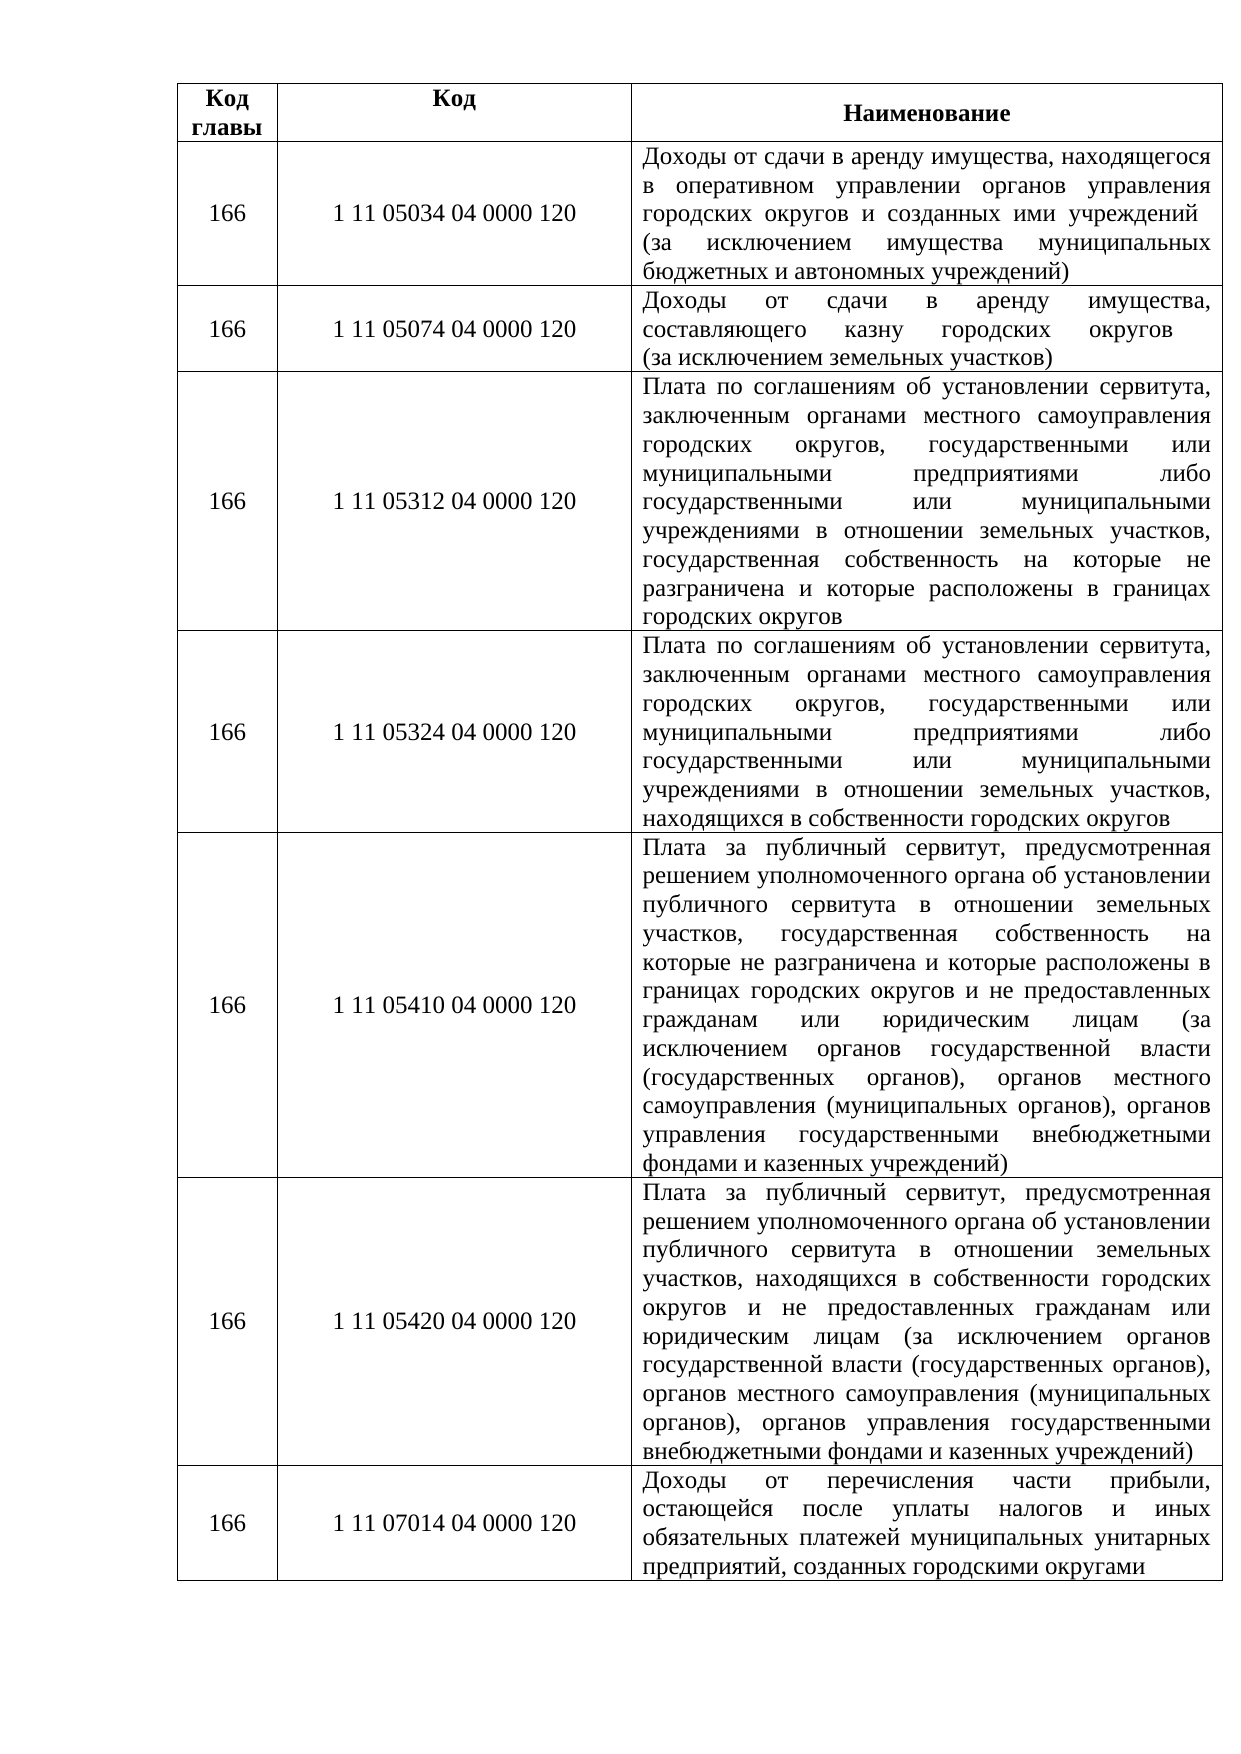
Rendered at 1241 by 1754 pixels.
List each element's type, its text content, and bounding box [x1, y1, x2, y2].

table_header Код [278, 84, 631, 141]
table_cell Плата за публичный сервитут, предусмотренная решением уполномоченного органа об установлении публичного сервитута в отношении земельных участков, государственная собственность на которые не разграничена и которые расположены в границах городских округов и не предоставленных гражданам или юридическим лицам (за исключением органов государственной власти (государственных органов), органов местного самоуправления (муниципальных органов), органов управления государственными внебюджетными фондами и казенных учреждений) [632, 833, 1222, 1177]
table_header Код главы [178, 84, 277, 141]
table_cell Доходы от перечисления части прибыли, остающейся после уплаты налогов и иных обязательных платежей муниципальных унитарных предприятий, созданных городскими округами [632, 1466, 1222, 1580]
table_cell 166 [178, 142, 277, 285]
table_cell Плата за публичный сервитут, предусмотренная решением уполномоченного органа об установлении публичного сервитута в отношении земельных участков, находящихся в собственности городских округов и не предоставленных гражданам или юридическим лицам (за исключением органов государственной власти (государственных органов), органов местного самоуправления (муниципальных органов), органов управления государственными внебюджетными фондами и казенных учреждений) [632, 1178, 1222, 1464]
table_cell 1 11 07014 04 0000 120 [278, 1466, 631, 1580]
table_cell Доходы от сдачи в аренду имущества, составляющего казну городских округов (за исключением земельных участков) [632, 286, 1222, 371]
table_cell Плата по соглашениям об установлении сервитута, заключенным органами местного самоуправления городских округов, государственными или муниципальными предприятиями либо государственными или муниципальными учреждениями в отношении земельных участков, находящихся в собственности городских округов [632, 631, 1222, 832]
table_cell 1 11 05034 04 0000 120 [278, 142, 631, 285]
table_cell 1 11 05410 04 0000 120 [278, 833, 631, 1177]
table_cell 1 11 05074 04 0000 120 [278, 286, 631, 371]
table_header Наименование [632, 84, 1222, 141]
table_cell 1 11 05312 04 0000 120 [278, 372, 631, 630]
table_cell 1 11 05324 04 0000 120 [278, 631, 631, 832]
table_cell 166 [178, 833, 277, 1177]
table_cell 166 [178, 372, 277, 630]
table_cell 1 11 05420 04 0000 120 [278, 1178, 631, 1464]
table_cell 166 [178, 631, 277, 832]
table_cell Плата по соглашениям об установлении сервитута, заключенным органами местного самоуправления городских округов, государственными или муниципальными предприятиями либо государственными или муниципальными учреждениями в отношении земельных участков, государственная собственность на которые не разграничена и которые расположены в границах городских округов [632, 372, 1222, 630]
table_cell 166 [178, 1466, 277, 1580]
table_cell Доходы от сдачи в аренду имущества, находящегося в оперативном управлении органов управления городских округов и созданных ими учреждений (за исключением имущества муниципальных бюджетных и автономных учреждений) [632, 142, 1222, 285]
table_cell 166 [178, 1178, 277, 1464]
table_cell 166 [178, 286, 277, 371]
